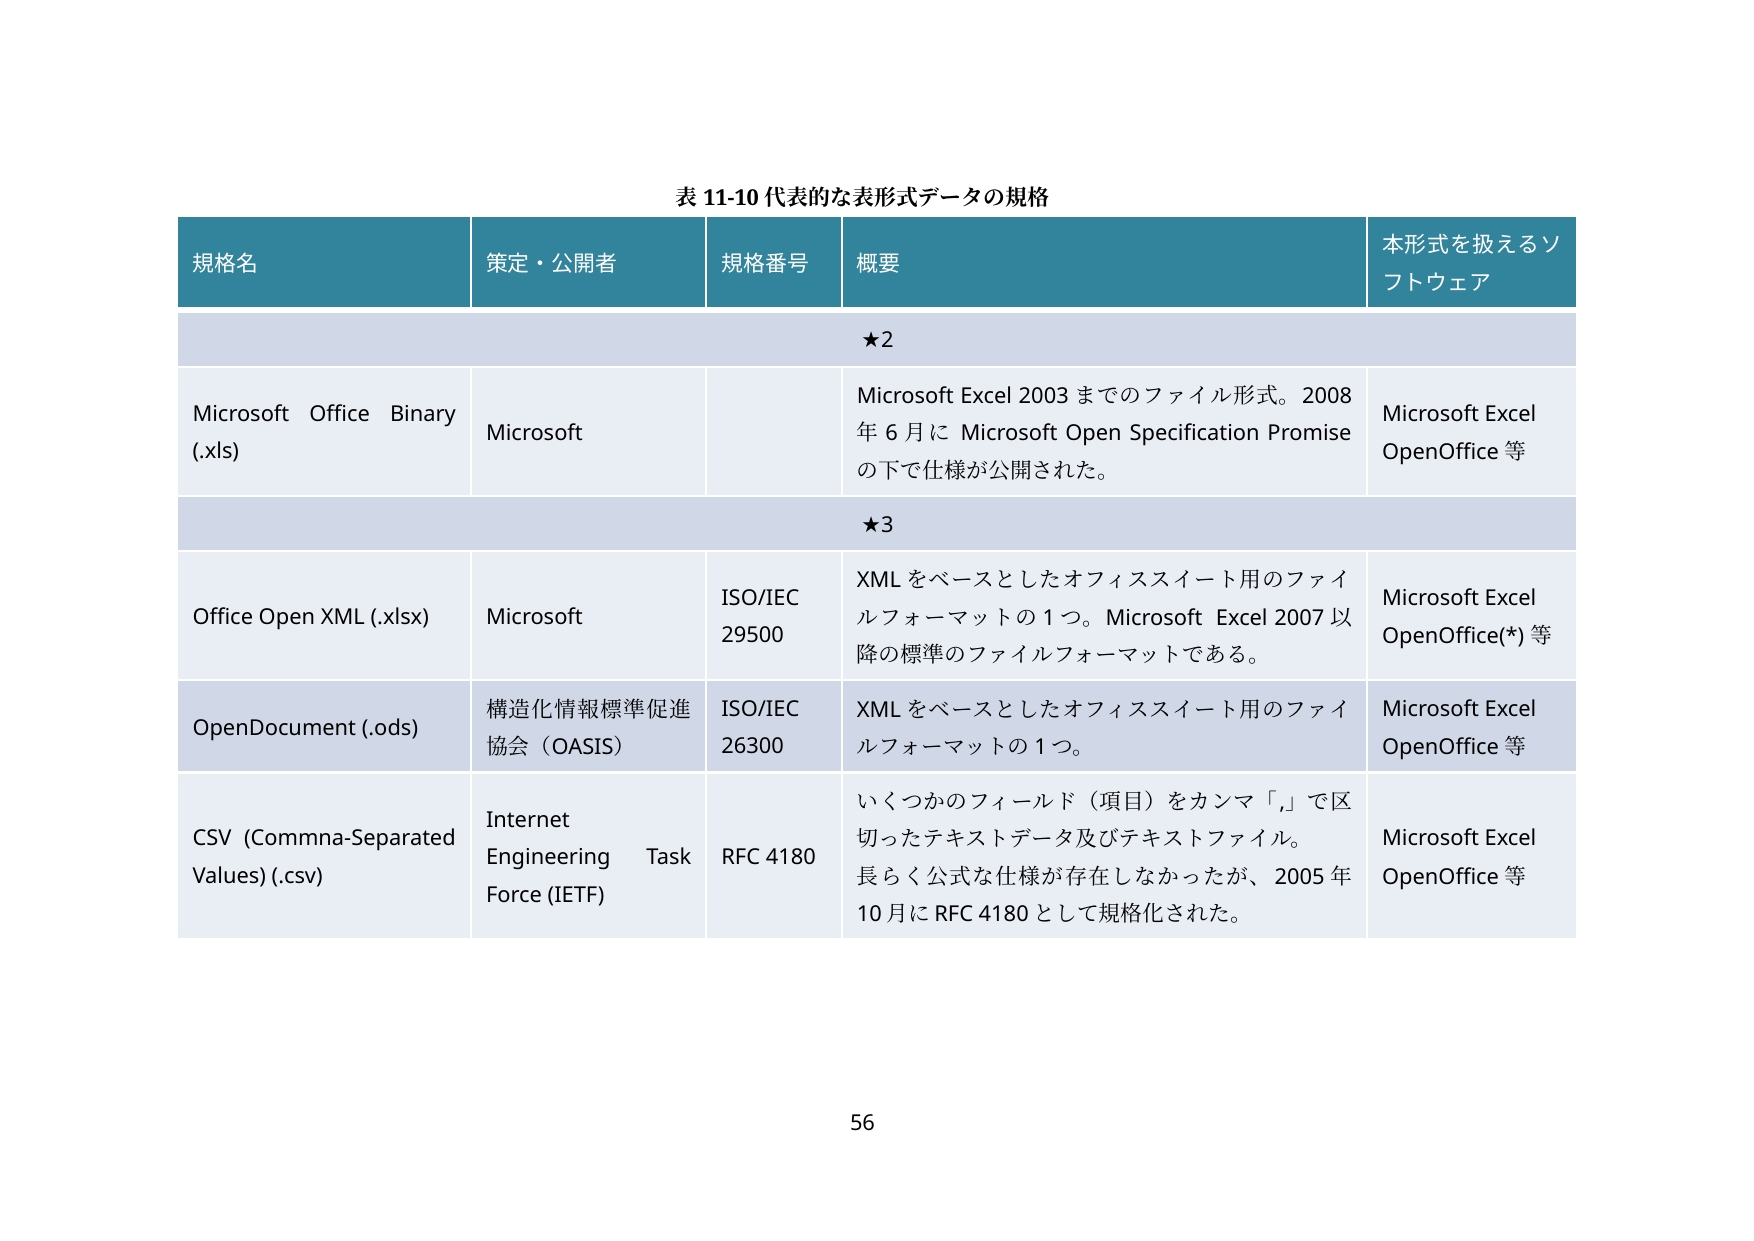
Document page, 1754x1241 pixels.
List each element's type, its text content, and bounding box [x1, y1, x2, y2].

table_header 規格名 [178, 217, 470, 307]
table_header 策定・公開者 [472, 217, 705, 307]
table_cell Microsoft Excel 2003までのファイル形式。2008年6月に Microsoft Open Specification Promise の下で仕様が公開された。 [843, 368, 1366, 495]
table_header 概要 [843, 217, 1366, 307]
table_cell CSV (Commna-Separated Values) (.csv) [178, 774, 470, 938]
table_cell XMLをベースとしたオフィススイート用のファイルフォーマットの1つ。Microsoft Excel 2007以降の標準のファイルフォーマットである。 [843, 552, 1366, 679]
table_cell RFC 4180 [707, 774, 841, 938]
table_cell Microsoft Excel OpenOffice 等 [1368, 681, 1576, 771]
table_cell Microsoft Excel OpenOffice(*) 等 [1368, 552, 1576, 679]
table_cell Microsoft [472, 368, 705, 495]
table_cell [707, 368, 841, 495]
table_cell Office Open XML (.xlsx) [178, 552, 470, 679]
table_cell 構造化情報標準促進協会（OASIS） [472, 681, 705, 771]
table_cell ISO/IEC 29500 [707, 552, 841, 679]
table_cell Microsoft Office Binary (.xls) [178, 368, 470, 495]
table_cell Internet Engineering Task Force (IETF) [472, 774, 705, 938]
table_cell いくつかのフィールド（項目）をカンマ「,」で区切ったテキストデータ及びテキストファイル。 長らく公式な仕様が存在しなかったが、2005年10月にRFC 4180として規格化された。 [843, 774, 1366, 938]
table_header 規格番号 [707, 217, 841, 307]
table_cell ISO/IEC 26300 [707, 681, 841, 771]
table_cell ★3 [178, 497, 1576, 550]
table_cell Microsoft Excel OpenOffice 等 [1368, 368, 1576, 495]
table_cell Microsoft [472, 552, 705, 679]
table_cell XMLをベースとしたオフィススイート用のファイルフォーマットの1つ。 [843, 681, 1366, 771]
table_header 本形式を扱えるソフトウェア [1368, 217, 1576, 307]
table_cell OpenDocument (.ods) [178, 681, 470, 771]
table_cell Microsoft Excel OpenOffice 等 [1368, 774, 1576, 938]
table_cell ★2 [178, 313, 1576, 366]
